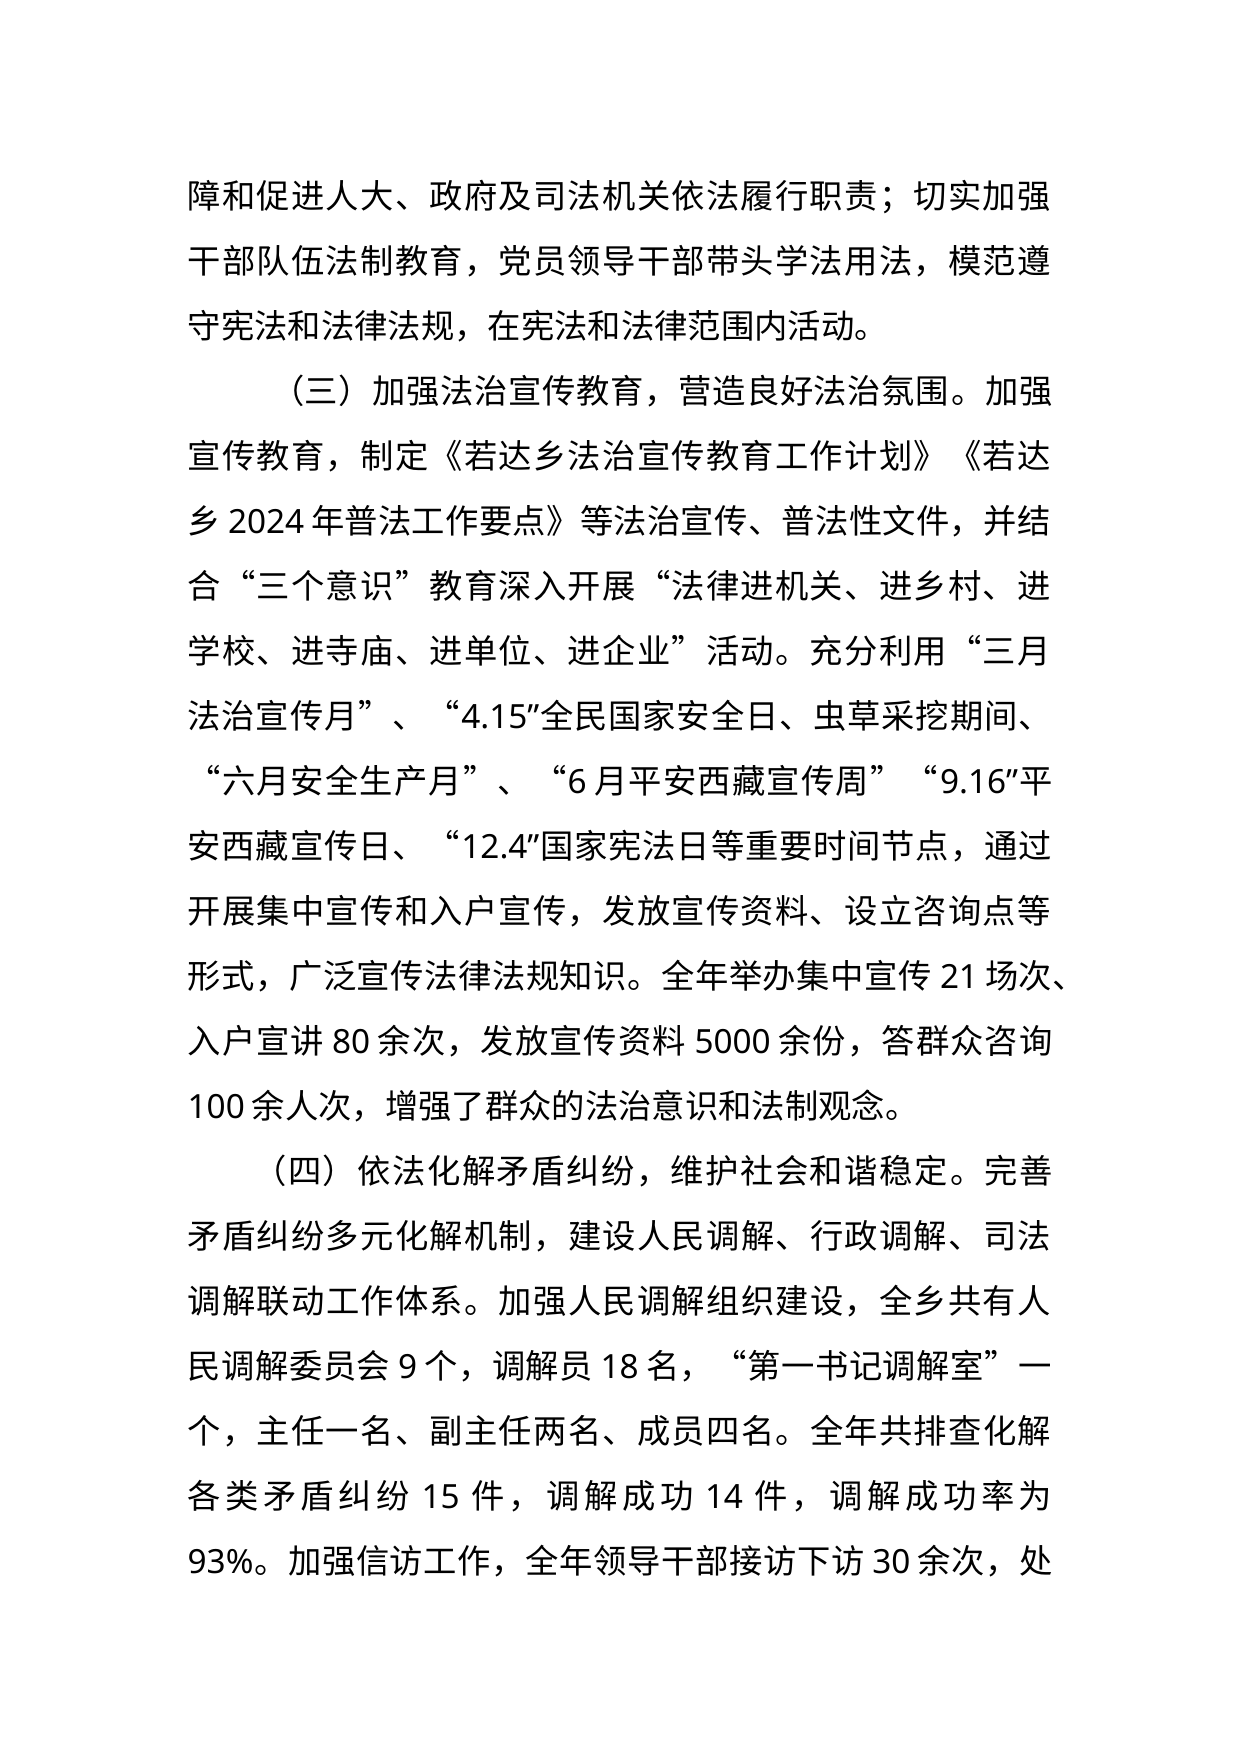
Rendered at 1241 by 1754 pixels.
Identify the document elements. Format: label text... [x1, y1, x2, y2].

text （三）加强法治宣传教育，营造良好法治氛围。加强宣传教育，制定《若达乡法治宣传教育工作计划》《若达乡2024年普法工作要点》等法治宣传、普法性文件，并结合“三个意识”教育深入开展“法律进机关、进乡村、进学校、进寺庙、进单位、进企业”活动。充分利用“三月法治宣传月”、“4.15”全民国家安全日、虫草采挖期间、“六月安全生产月”、“6月平安西藏宣传周”“9.16”平安西藏宣传日、“12.4”国家宪法日等重要时间节点，通过开展集中宣传和入户宣传，发放宣传资料、设立咨询点等形式，广泛宣传法律法规知识。全年举办集中宣传21场次、入户宣讲80余次，发放宣传资料5000余份，答群众咨询100余人次，增强了群众的法治意识和法制观念。 [187, 357, 1053, 1137]
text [187, 162, 1053, 357]
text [187, 1137, 1053, 1592]
